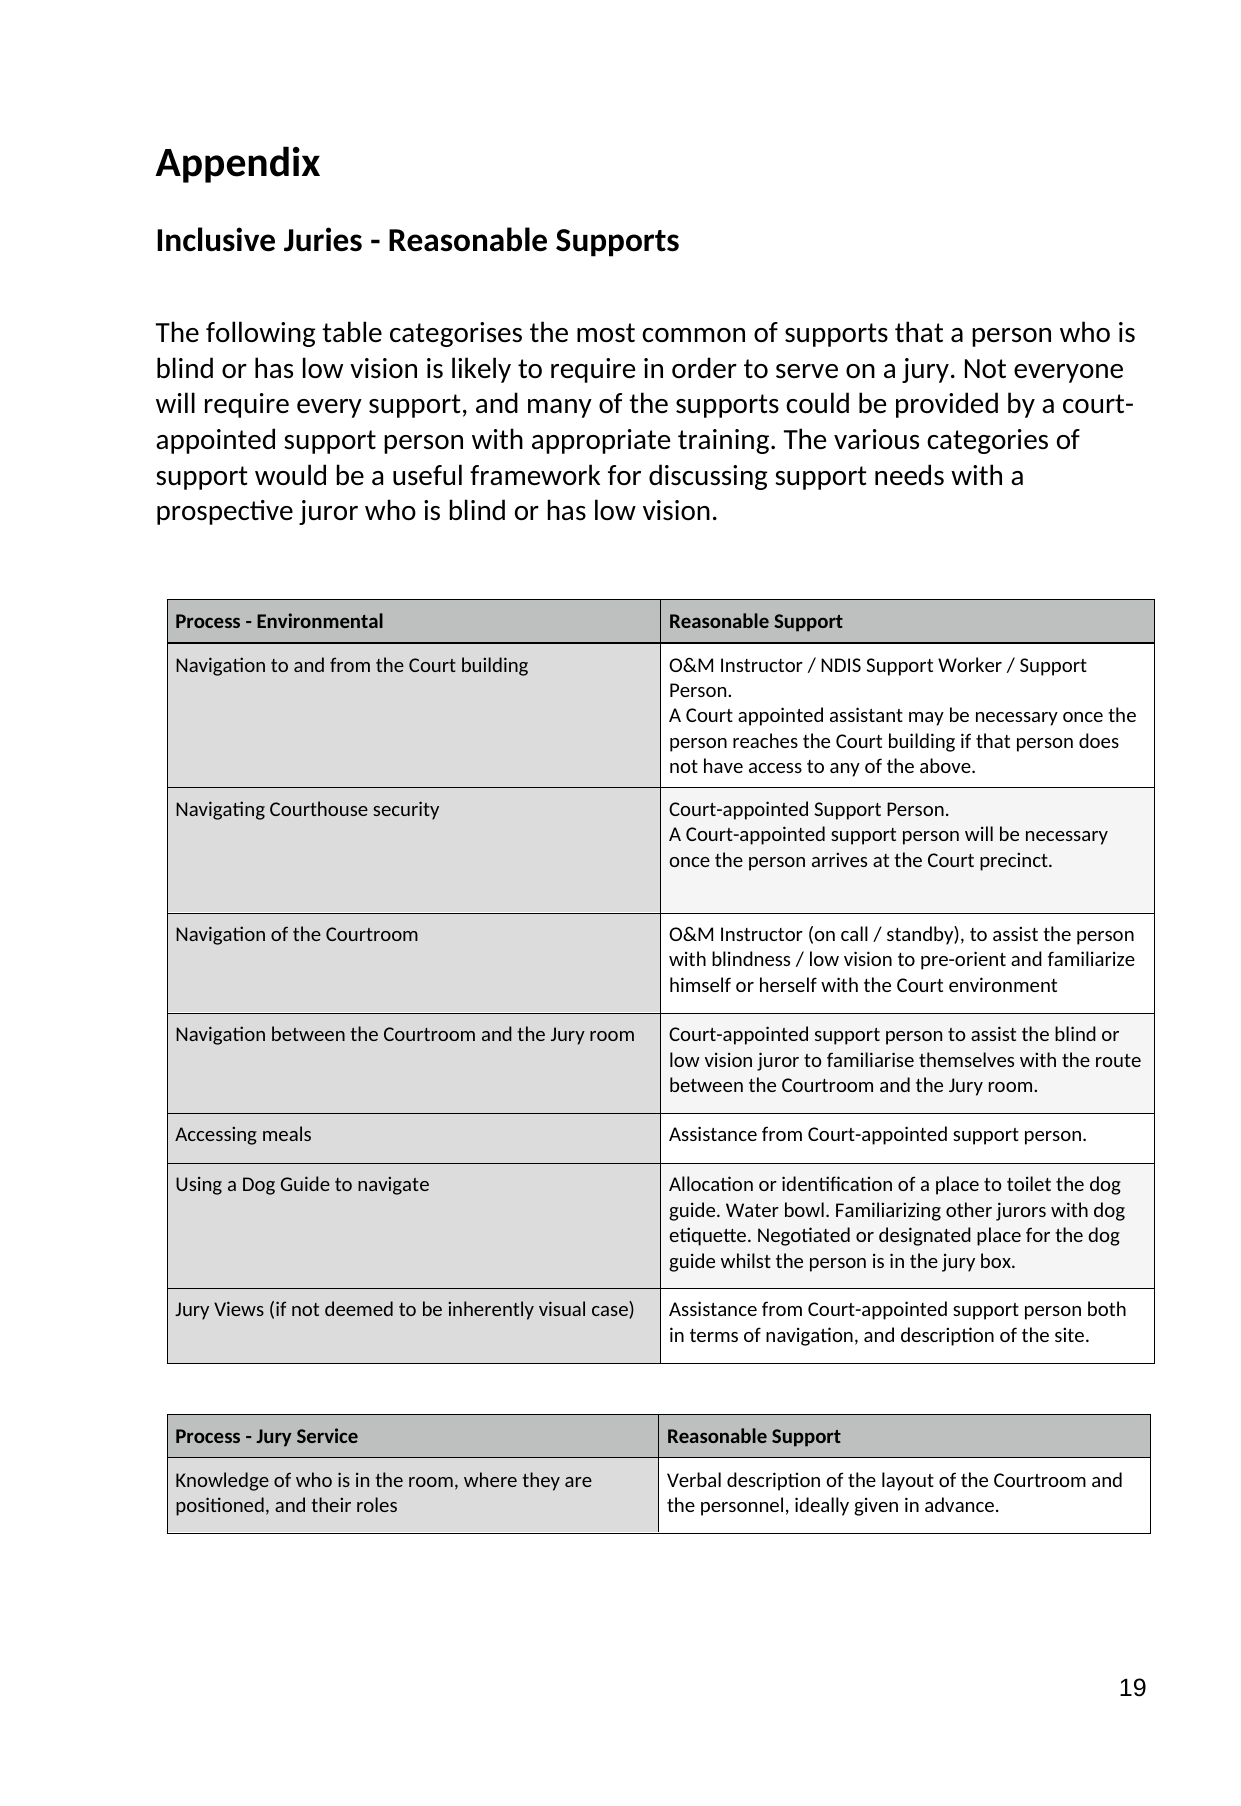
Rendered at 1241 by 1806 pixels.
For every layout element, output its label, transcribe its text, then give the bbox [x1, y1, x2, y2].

table_cell Court-appointed support person to assist the blind or low vision juror to familiarise themselves with the route between the Courtroom and the Jury room. [661, 1014, 1154, 1113]
table_cell Knowledge of who is in the room, where they are positioned, and their roles [168, 1458, 658, 1532]
text The following table categorises the most common of supports that a person who is blind or has low vision is likely to require in order to serve on a jury. Not everyone will require every support, and many of the supports could be provided by a court-appointed support person with appropriate training. The various categories of support would be a useful framework for discussing support needs with a prospective juror who is blind or has low vision. [155, 314, 1146, 528]
table_cell Using a Dog Guide to navigate [168, 1164, 660, 1288]
table_cell Navigation between the Courtroom and the Jury room [168, 1014, 660, 1113]
table_header Reasonable Support [659, 1415, 1150, 1457]
table_header Process - Jury Service [168, 1415, 658, 1457]
table_cell O&M Instructor / NDIS Support Worker / Support Person. A Court appointed assistant may be necessary once the person reaches the Court building if that person does not have access to any of the above. [661, 644, 1154, 787]
table_cell Navigating Courthouse security [168, 788, 660, 912]
table_cell O&M Instructor (on call / standby), to assist the person with blindness / low vision to pre-orient and familiarize himself or herself with the Court environment [661, 914, 1154, 1012]
table_cell Assistance from Court-appointed support person. [661, 1114, 1154, 1163]
table_cell Court-appointed Support Person. A Court-appointed support person will be necessary once the person arrives at the Court precinct. [661, 788, 1154, 912]
table_cell Verbal description of the layout of the Courtroom and the personnel, ideally given in advance. [659, 1458, 1150, 1532]
table_cell Allocation or identification of a place to toilet the dog guide. Water bowl. Familiarizing other jurors with dog etiquette. Negotiated or designated place for the dog guide whilst the person is in the jury box. [661, 1164, 1154, 1288]
table_cell Navigation of the Courtroom [168, 914, 660, 1012]
table_header Process - Environmental [168, 600, 660, 642]
table_cell Accessing meals [168, 1114, 660, 1163]
table_cell Jury Views (if not deemed to be inherently visual case) [168, 1289, 660, 1363]
table_cell Assistance from Court-appointed support person both in terms of navigation, and description of the site. [661, 1289, 1154, 1363]
table_header Reasonable Support [661, 600, 1154, 642]
table_cell Navigation to and from the Court building [168, 644, 660, 787]
subtitle Inclusive Juries - Reasonable Supports [155, 219, 1146, 260]
subtitle Appendix [155, 136, 1146, 187]
